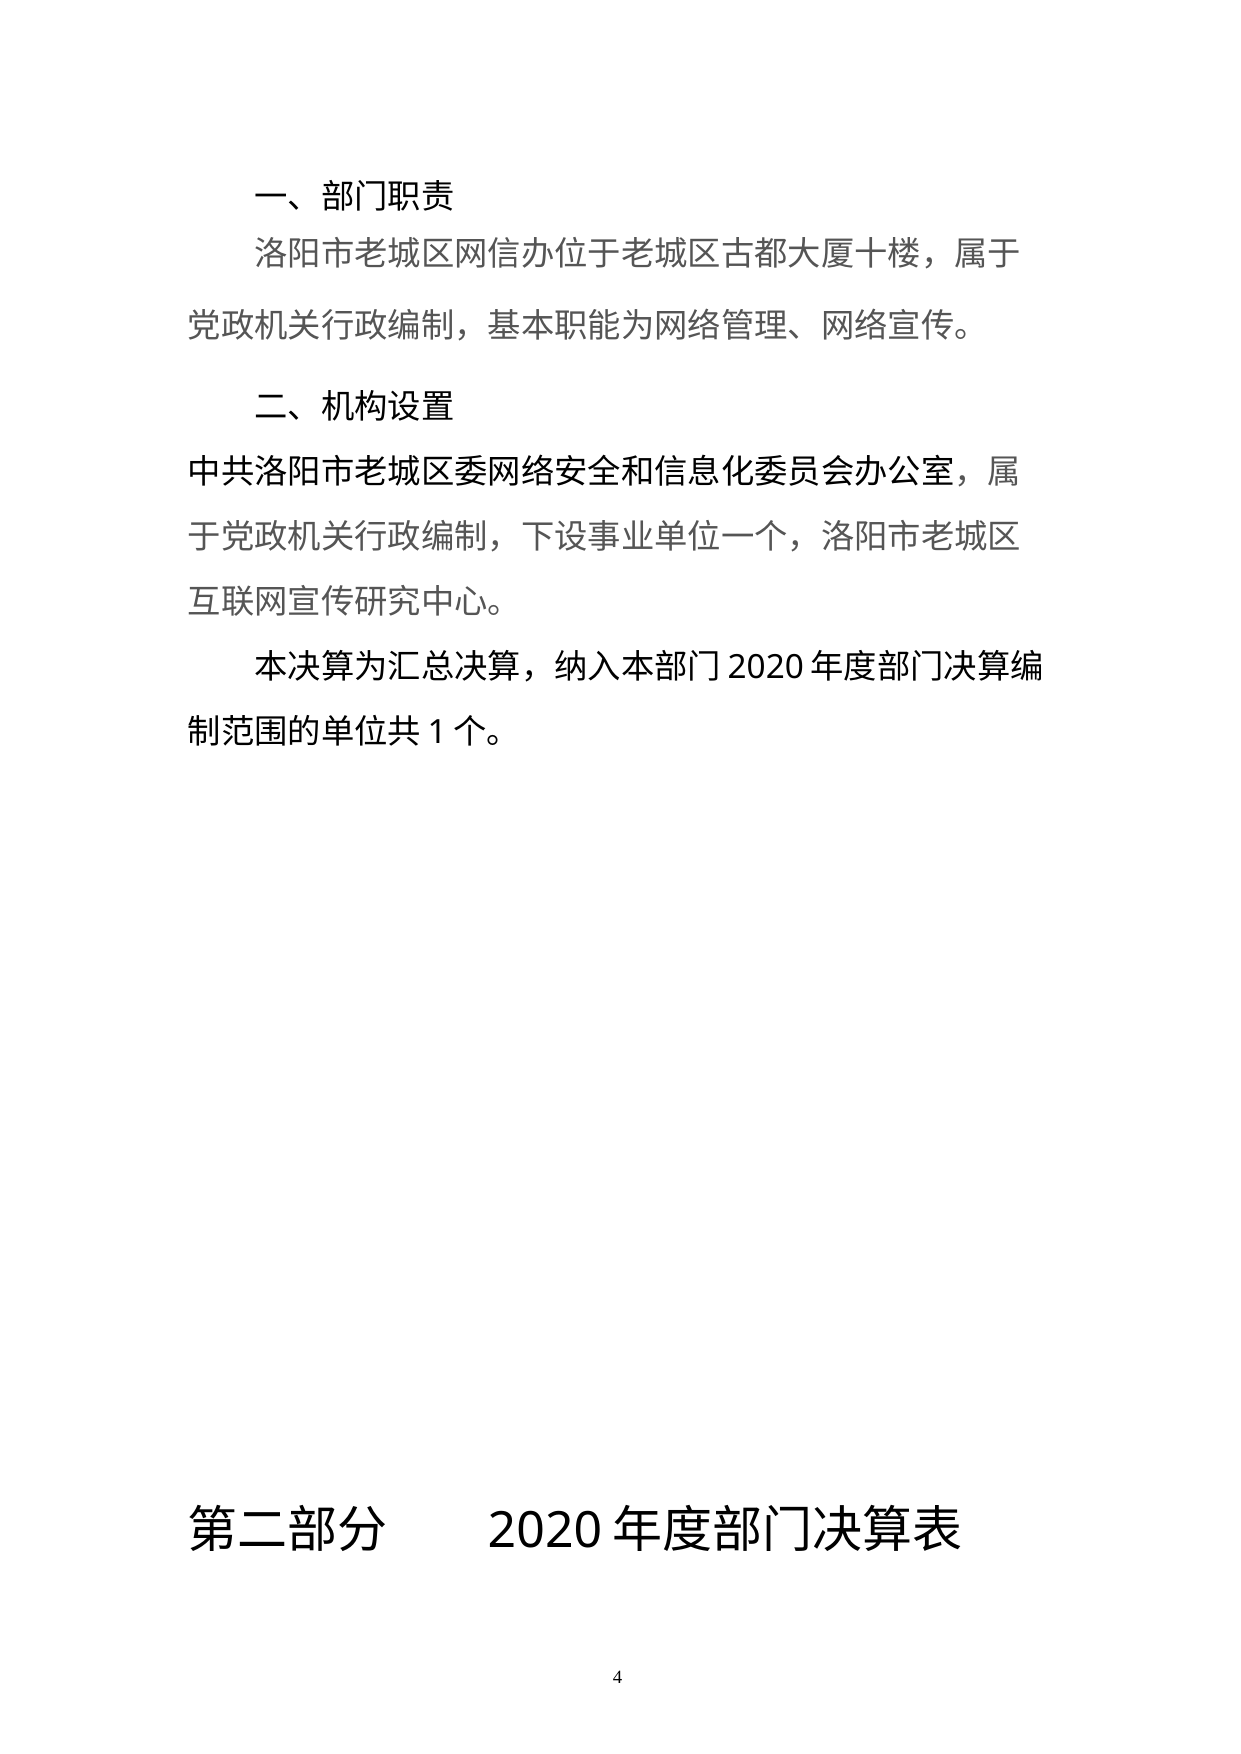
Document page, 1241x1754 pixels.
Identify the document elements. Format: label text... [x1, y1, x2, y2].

list 2020年度部门决算表 [187, 1477, 1053, 1574]
text 二、机构设置 [187, 372, 1053, 437]
text 中共洛阳市老城区委网络安全和信息化委员会办公室，属于党政机关行政编制，下设事业单位一个，洛阳市老城区互联网宣传研究中心。 [187, 437, 1053, 632]
text 本决算为汇总决算，纳入本部门2020年度部门决算编制范围的单位共1个。 [187, 632, 1053, 762]
text 一、部门职责 [187, 162, 1053, 227]
text 洛阳市老城区网信办位于老城区古都大厦十楼，属于党政机关行政编制，基本职能为网络管理、网络宣传。 [187, 227, 1053, 347]
